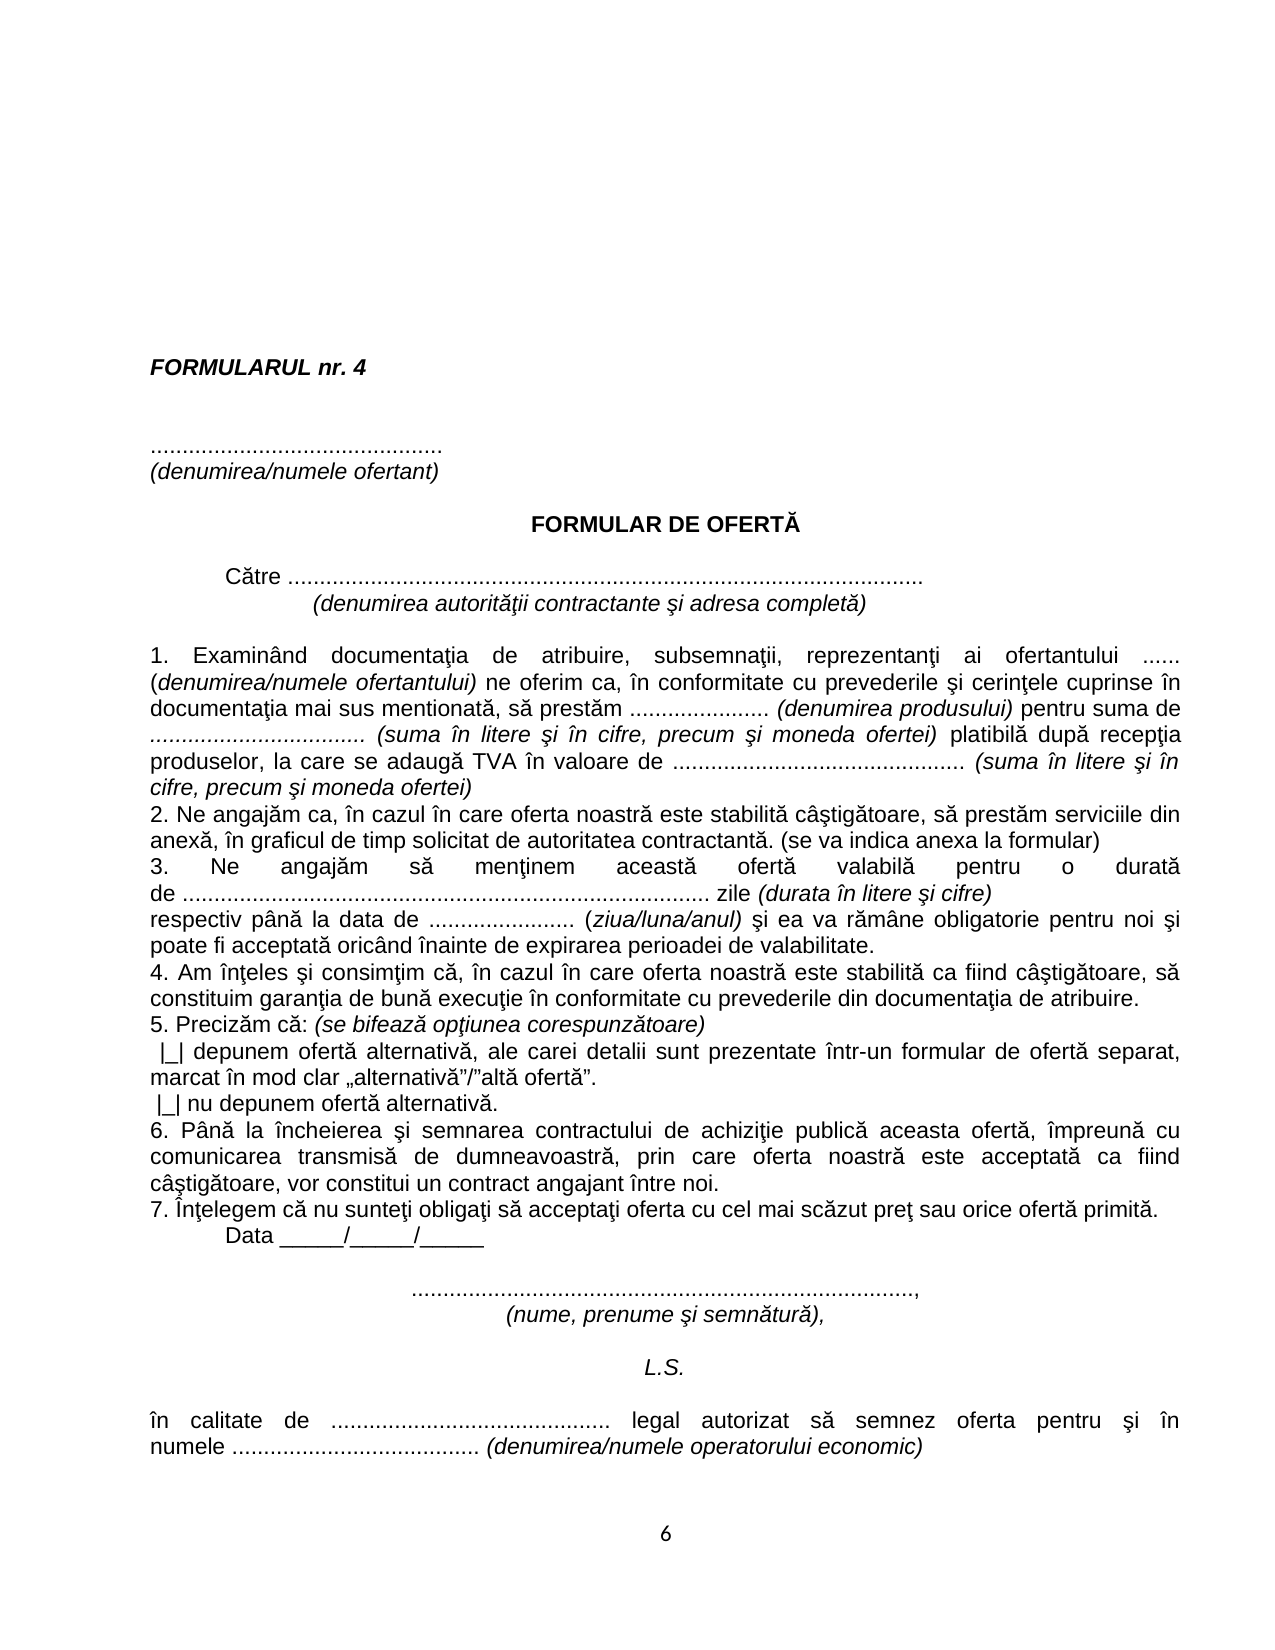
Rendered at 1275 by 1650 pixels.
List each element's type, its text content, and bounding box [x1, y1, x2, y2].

text 7. Înţelegem că nu sunteţi obligaţi să acceptaţi oferta cu cel mai scăzut preţ sau orice ofertă primită. [150, 1196, 1181, 1222]
text 6. Până la încheierea şi semnarea contractului de achiziţie publică aceasta ofertă, împreună cu comunicarea transmisă de dumneavoastră, prin care oferta noastră este acceptată ca fiind câştigătoare, vor constitui un contract angajant între noi. [150, 1117, 1181, 1196]
text 5. Precizăm că: (se bifează opţiunea corespunzătoare) [150, 1011, 1181, 1038]
text (nume, prenume şi semnătură), [150, 1301, 1181, 1328]
text (denumirea/numele ofertant) [150, 458, 1181, 484]
text respectiv până la data de ....................... (ziua/luna/anul) şi ea va rămâne obligatorie pentru noi şi poate fi acceptată oricând înainte de expirarea perioadei de valabilitate. [150, 906, 1181, 959]
text Data _____/_____/_____ [150, 1222, 1181, 1248]
text 3. Ne angajăm să menţinem această ofertă valabilă pentru o durată de ................................................................................... zile (durata în litere şi cifre) [150, 853, 1181, 906]
text 4. Am înţeles şi consimţim că, în cazul în care oferta noastră este stabilită ca fiind câştigătoare, să constituim garanţia de bună execuţie în conformitate cu prevederile din documentaţia de atribuire. [150, 959, 1181, 1011]
text |_| depunem ofertă alternativă, ale carei detalii sunt prezentate într-un formular de ofertă separat, marcat în mod clar „alternativă”/”altă ofertă”. [150, 1038, 1181, 1090]
text FORMULAR DE OFERTĂ [150, 511, 1181, 537]
text FORMULARUL nr. 4 [150, 354, 1181, 381]
text L.S. [150, 1354, 1181, 1380]
text (denumirea autorităţii contractante şi adresa completă) [225, 590, 1181, 616]
text ..............................................................................., [150, 1275, 1181, 1301]
text 2. Ne angajăm ca, în cazul în care oferta noastră este stabilită câştigătoare, să prestăm serviciile din anexă, în graficul de timp solicitat de autoritatea contractantă. (se va indica anexa la formular) [150, 801, 1181, 853]
text 1. Examinând documentaţia de atribuire, subsemnaţii, reprezentanţi ai ofertantului ...... (denumirea/numele ofertantului) ne oferim ca, în conformitate cu prevederile şi cerinţele cuprinse în documentaţia mai sus mentionată, să prestăm ...................... (denumirea produsului) pentru suma de .................................. (suma în litere şi în cifre, precum şi moneda ofertei) platibilă după recepţia produselor, la care se adaugă TVA în valoare de .............................................. (suma în litere şi în cifre, precum şi moneda ofertei) [150, 642, 1181, 801]
text .............................................. [150, 432, 1181, 458]
text |_| nu depunem ofertă alternativă. [150, 1090, 1181, 1117]
text Către .................................................................................................... [150, 563, 1181, 590]
text în calitate de ............................................ legal autorizat să semnez oferta pentru şi în numele ....................................... (denumirea/numele operatorului economic) [150, 1407, 1181, 1459]
